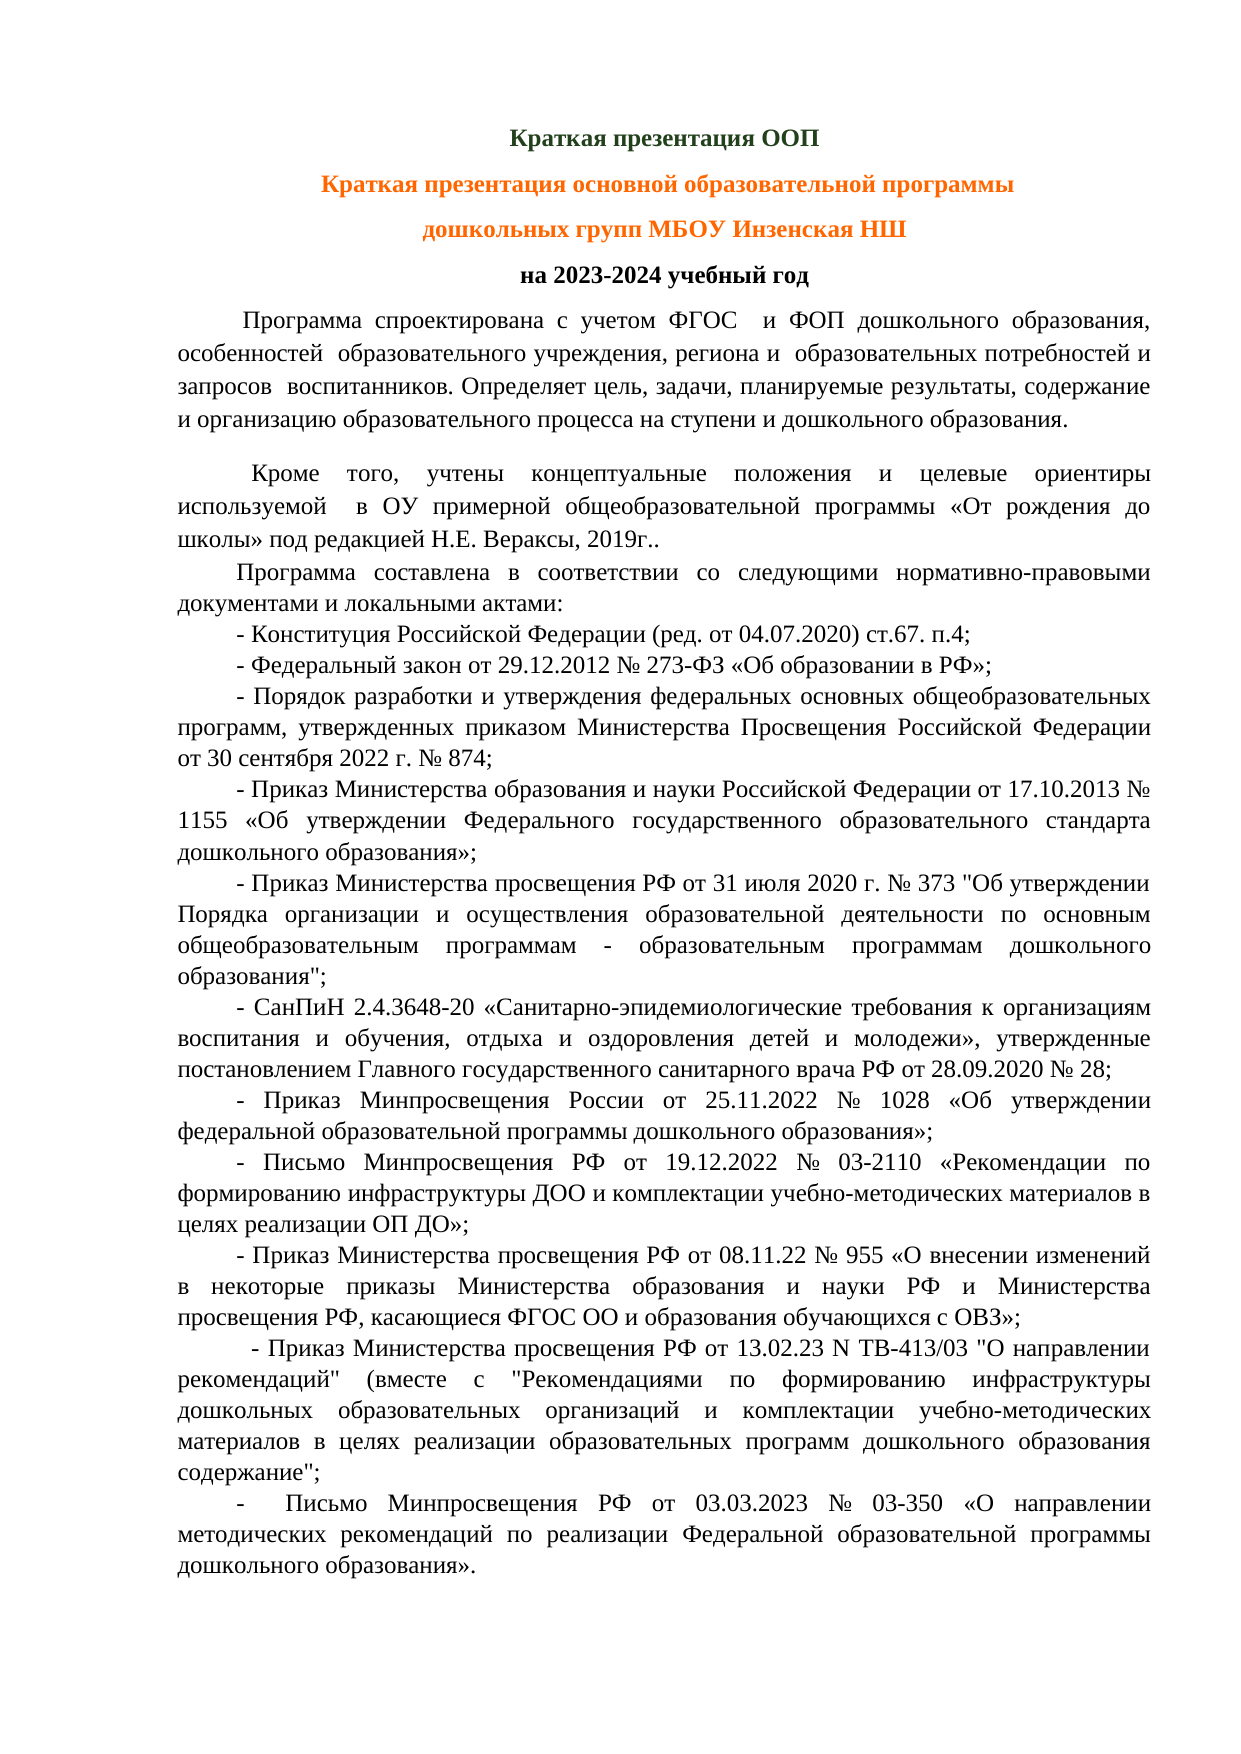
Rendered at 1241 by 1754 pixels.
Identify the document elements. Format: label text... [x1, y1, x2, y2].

text - Приказ Министерства образования и науки Российской Федерации от 17.10.2013 № 1155 «Об утверждении Федерального государственного образовательного стандарта дошкольного образования»; [177, 774, 1152, 865]
text - Порядок разработки и утверждения федеральных основных общеобразовательных программ, утвержденных приказом Министерства Просвещения Российской Федерации от 30 сентября 2022 г. № 874; [177, 681, 1152, 772]
text - Приказ Министерства просвещения РФ от 13.02.23 N ТВ-413/03 "О направлении рекомендаций" (вместе с "Рекомендациями по формированию инфраструктуры дошкольных образовательных организаций и комплектации учебно-методических материалов в целях реализации образовательных программ дошкольного образования содержание"; [177, 1333, 1152, 1486]
text дошкольных групп МБОУ Инзенская НШ [177, 214, 1152, 243]
text - Приказ Министерства просвещения РФ от 08.11.22 № 955 «О внесении изменений в некоторые приказы Министерства образования и науки РФ и Министерства просвещения РФ, касающиеся ФГОС ОО и образования обучающихся с ОВЗ»; [177, 1240, 1152, 1331]
text на 2023-2024 учебный год [177, 260, 1152, 288]
text - Письмо Минпросвещения РФ от 03.03.2023 № 03-350 «О направлении методических рекомендаций по реализации Федеральной образовательной программы дошкольного образования». [177, 1488, 1152, 1579]
text - Конституция Российской Федерации (ред. от 04.07.2020) ст.67. п.4; [177, 619, 1152, 648]
text - Приказ Минпросвещения России от 25.11.2022 № 1028 «Об утверждении федеральной образовательной программы дошкольного образования»; [177, 1085, 1152, 1145]
text Краткая презентация ООП [177, 123, 1152, 152]
text - Письмо Минпросвещения РФ от 19.12.2022 № 03-2110 «Рекомендации по формированию инфраструктуры ДОО и комплектации учебно-методических материалов в целях реализации ОП ДО»; [177, 1147, 1152, 1238]
text Программа составлена в соответствии со следующими нормативно-правовыми документами и локальными актами: [177, 557, 1152, 617]
text - СанПиН 2.4.3648-20 «Санитарно-эпидемиологические требования к организациям воспитания и обучения, отдыха и оздоровления детей и молодежи», утвержденные постановлением Главного государственного санитарного врача РФ от 28.09.2020 № 28; [177, 992, 1152, 1083]
text - Приказ Министерства просвещения РФ от 31 июля 2020 г. № 373 "Об утверждении Порядка организации и осуществления образовательной деятельности по основным общеобразовательным программам - образовательным программам дошкольного образования"; [177, 868, 1152, 989]
text Кроме того, учтены концептуальные положения и целевые ориентиры используемой в ОУ примерной общеобразовательной программы «От рождения до школы» под редакцией Н.Е. Вераксы, 2019г.. [177, 458, 1152, 553]
text Программа спроектирована с учетом ФГОС и ФОП дошкольного образования, особенностей образовательного учреждения, региона и образовательных потребностей и запросов воспитанников. Определяет цель, задачи, планируемые результаты, содержание и организацию образовательного процесса на ступени и дошкольного образования. [177, 305, 1152, 433]
text Краткая презентация основной образовательной программы [177, 169, 1152, 197]
text - Федеральный закон от 29.12.2012 № 273-ФЗ «Об образовании в РФ»; [177, 650, 1152, 679]
